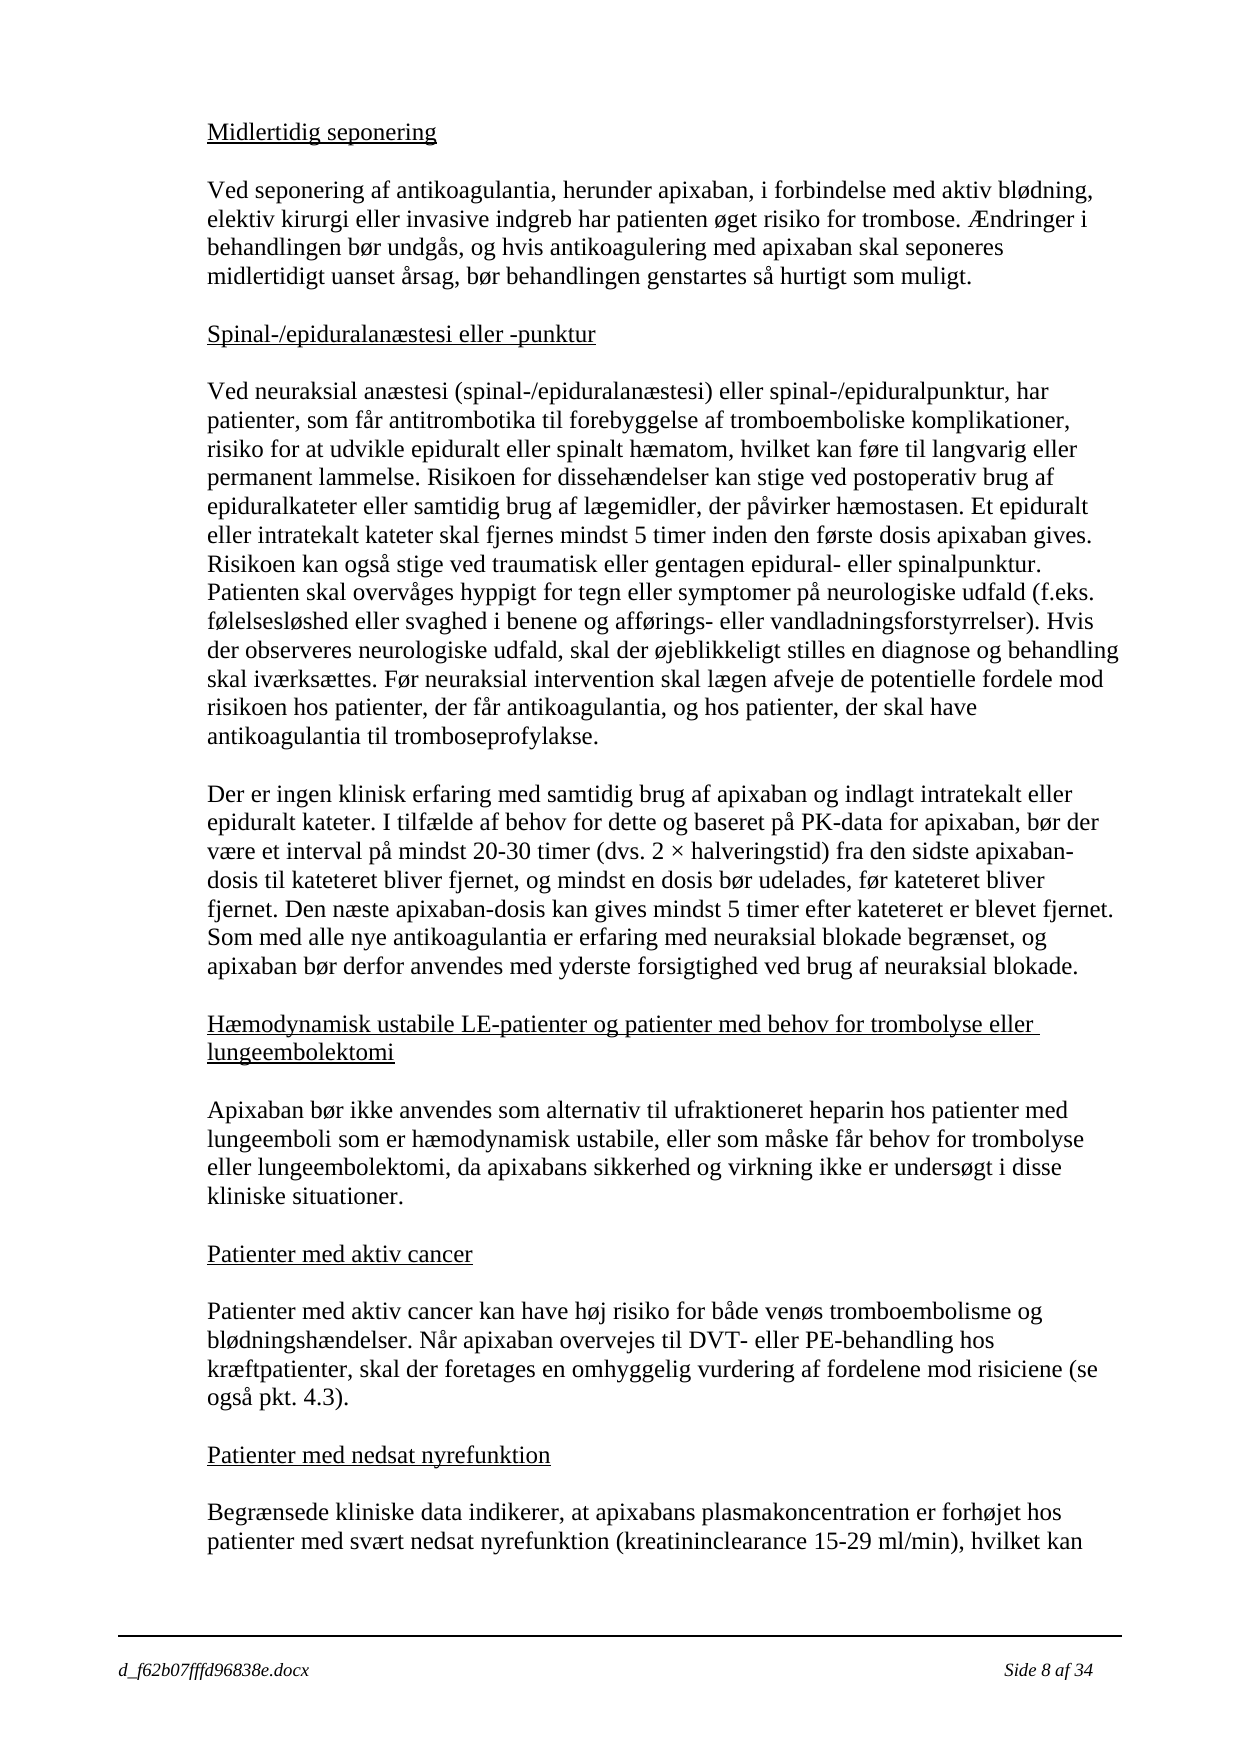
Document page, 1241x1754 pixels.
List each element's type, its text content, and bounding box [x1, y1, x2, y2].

text Patienter med aktiv cancer [207, 1239, 1122, 1267]
text Ved neuraksial anæstesi (spinal-/epiduralanæstesi) eller spinal-/epiduralpunktur, har patienter, som får antitrombotika til forebyggelse af tromboemboliske komplikationer, risiko for at udvikle epiduralt eller spinalt hæmatom, hvilket kan føre til langvarig eller permanent lammelse. Risikoen for dissehændelser kan stige ved postoperativ brug af epiduralkateter eller samtidig brug af lægemidler, der påvirker hæmostasen. Et epiduralt eller intratekalt kateter skal fjernes mindst 5 timer inden den første dosis apixaban gives. Risikoen kan også stige ved traumatisk eller gentagen epidural- eller spinalpunktur. Patienten skal overvåges hyppigt for tegn eller symptomer på neurologiske udfald (f.eks. følelsesløshed eller svaghed i benene og afførings- eller vandladningsforstyrrelser). Hvis der observeres neurologiske udfald, skal der øjeblikkeligt stilles en diagnose og behandling skal iværksættes. Før neuraksial intervention skal lægen afveje de potentielle fordele mod risikoen hos patienter, der får antikoagulantia, og hos patienter, der skal have antikoagulantia til tromboseprofylakse. [207, 376, 1122, 750]
text Midlertidig seponering [207, 117, 1122, 146]
text Spinal-/epiduralanæstesi eller -punktur [207, 319, 1122, 347]
text Ved seponering af antikoagulantia, herunder apixaban, i forbindelse med aktiv blødning, elektiv kirurgi eller invasive indgreb har patienten øget risiko for trombose. Ændringer i behandlingen bør undgås, og hvis antikoagulering med apixaban skal seponeres midlertidigt uanset årsag, bør behandlingen genstartes så hurtigt som muligt. [207, 175, 1122, 290]
text Hæmodynamisk ustabile LE-patienter og patienter med behov for trombolyse eller lungeembolektomi [207, 1009, 1122, 1066]
text Patienter med aktiv cancer kan have høj risiko for både venøs tromboembolisme og blødningshændelser. Når apixaban overvejes til DVT- eller PE-behandling hos kræftpatienter, skal der foretages en omhyggelig vurdering af fordelene mod risiciene (se også pkt. 4.3). [207, 1296, 1122, 1411]
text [207, 1497, 1122, 1555]
text Apixaban bør ikke anvendes som alternativ til ufraktioneret heparin hos patienter med lungeemboli som er hæmodynamisk ustabile, eller som måske får behov for trombolyse eller lungeembolektomi, da apixabans sikkerhed og virkning ikke er undersøgt i disse kliniske situationer. [207, 1095, 1122, 1210]
text Der er ingen klinisk erfaring med samtidig brug af apixaban og indlagt intratekalt eller epiduralt kateter. I tilfælde af behov for dette og baseret på PK-data for apixaban, bør der være et interval på mindst 20-30 timer (dvs. 2 × halveringstid) fra den sidste apixaban-dosis til kateteret bliver fjernet, og mindst en dosis bør udelades, før kateteret bliver fjernet. Den næste apixaban-dosis kan gives mindst 5 timer efter kateteret er blevet fjernet. Som med alle nye antikoagulantia er erfaring med neuraksial blokade begrænset, og apixaban bør derfor anvendes med yderste forsigtighed ved brug af neuraksial blokade. [207, 779, 1122, 980]
text Patienter med nedsat nyrefunktion [207, 1440, 1122, 1469]
